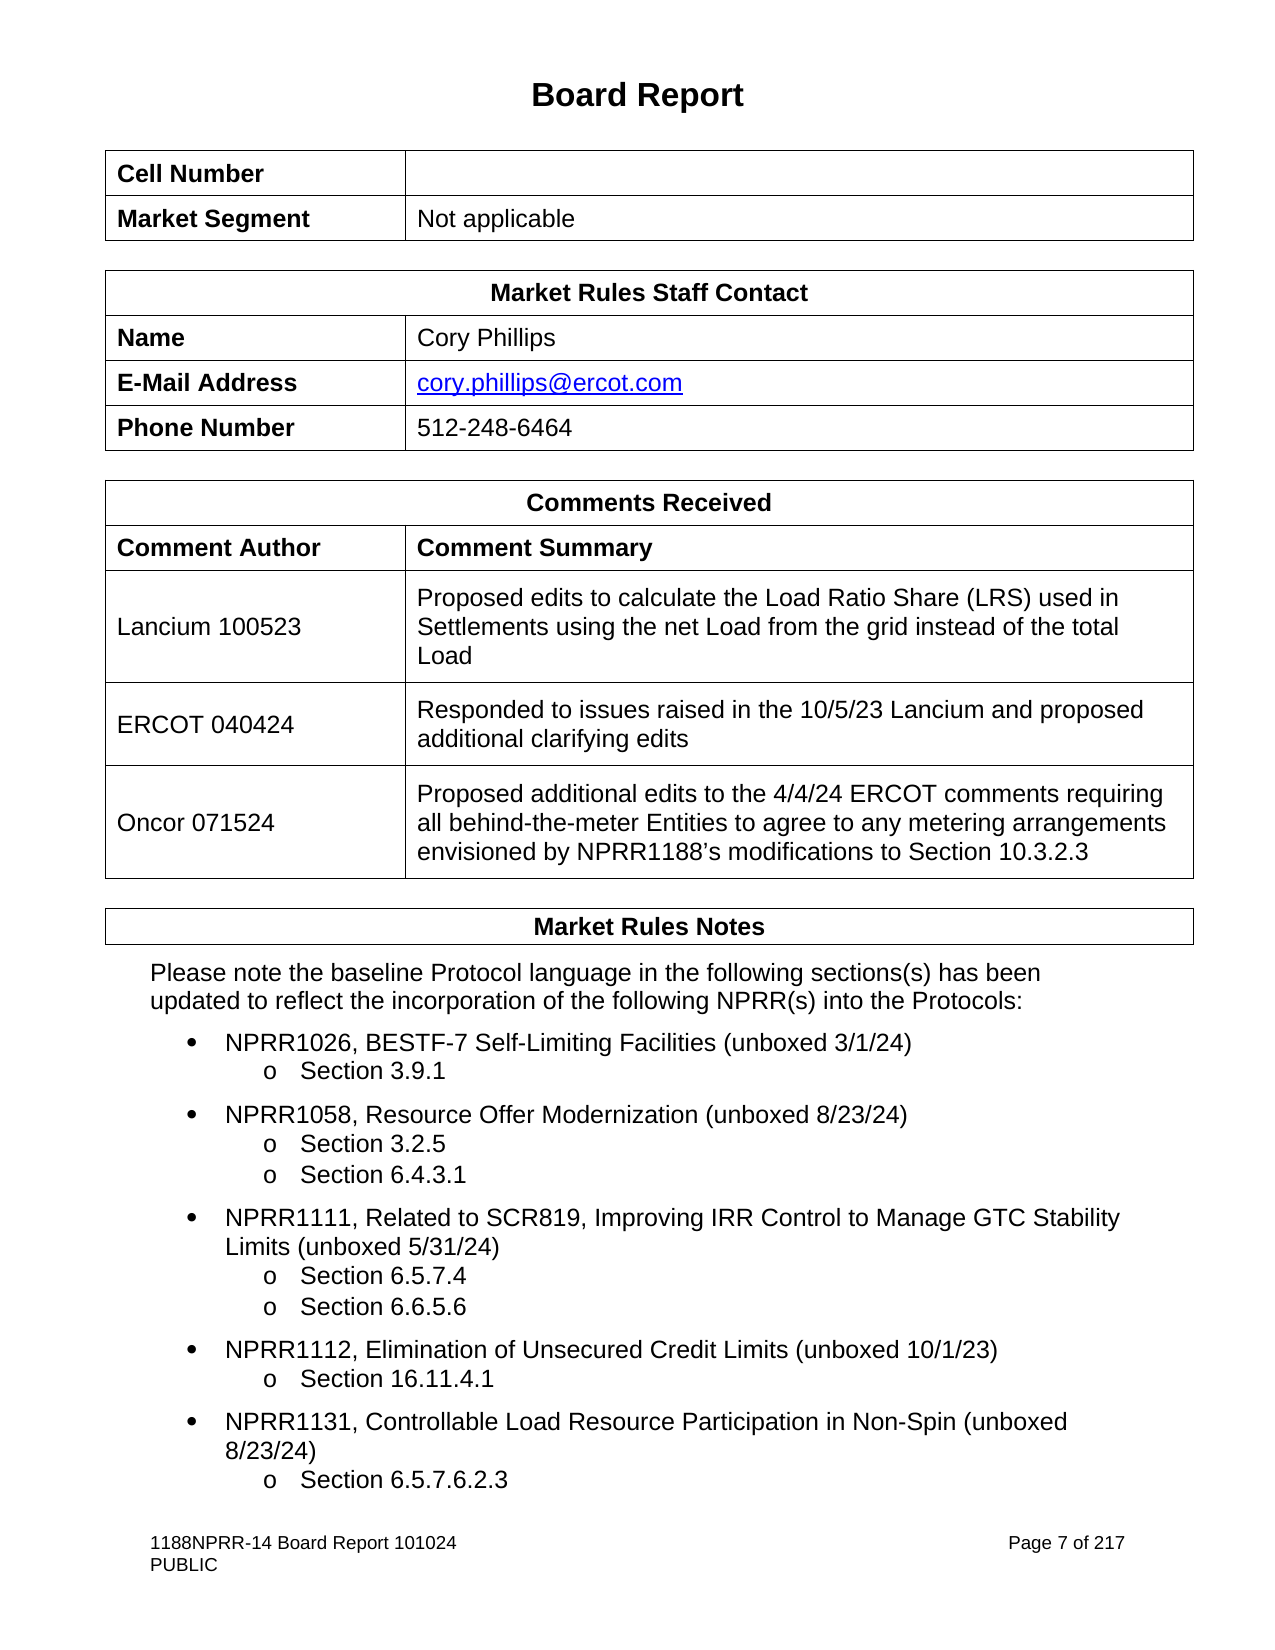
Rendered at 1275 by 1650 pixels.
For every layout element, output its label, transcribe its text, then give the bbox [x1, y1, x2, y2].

list NPRR1058, Resource Offer Modernization (unboxed 8/23/24) [187, 1100, 1125, 1129]
table_cell E-Mail Address [106, 361, 405, 405]
table_cell Oncor 071524 [106, 766, 405, 878]
table_cell Lancium 100523 [106, 571, 405, 682]
table_cell Proposed additional edits to the 4/4/24 ERCOT comments requiring all behind-the-meter Entities to agree to any metering arrangements envisioned by NPRR1188’s modifications to Section 10.3.2.3 [406, 766, 1193, 878]
table_cell Name [106, 316, 405, 360]
table_cell Comment Summary [406, 526, 1193, 569]
text Please note the baseline Protocol language in the following sections(s) has been updated to reflect the incorporation of the following NPRR(s) into the Protocols: [150, 957, 1125, 1015]
table_cell Responded to issues raised in the 10/5/23 Lancium and proposed additional clarifying edits [406, 683, 1193, 765]
list Section 6.6.5.6 [262, 1292, 1125, 1322]
list Section 16.11.4.1 [262, 1364, 1125, 1395]
list Section 3.9.1 [262, 1056, 1125, 1087]
table_header Market Rules Staff Contact [106, 271, 1193, 315]
table_cell Phone Number [106, 406, 405, 450]
list NPRR1112, Elimination of Unsecured Credit Limits (unboxed 10/1/23) [187, 1335, 1125, 1364]
table_cell Cell Number [106, 151, 405, 195]
table_cell cory.phillips@ercot.com [406, 361, 1193, 405]
table_cell ERCOT 040424 [106, 683, 405, 765]
table_cell Not applicable [406, 196, 1193, 240]
table_cell Cory Phillips [406, 316, 1193, 360]
table_cell Comment Author [106, 526, 405, 569]
list Section 3.2.5 [262, 1129, 1125, 1159]
list Section 6.4.3.1 [262, 1159, 1125, 1191]
table_cell Market Segment [106, 196, 405, 240]
list Section 6.5.7.6.2.3 [262, 1465, 1125, 1496]
table_cell 512-248-6464 [406, 406, 1193, 450]
table_cell Proposed edits to calculate the Load Ratio Share (LRS) used in Settlements using the net Load from the grid instead of the total Load [406, 571, 1193, 682]
table_header Market Rules Notes [106, 909, 1193, 944]
list Section 6.5.7.4 [262, 1261, 1125, 1292]
list NPRR1111, Related to SCR819, Improving IRR Control to Manage GTC Stability Limits (unboxed 5/31/24) [187, 1203, 1125, 1261]
table_header Comments Received [106, 481, 1193, 524]
table_cell [406, 151, 1193, 195]
list NPRR1131, Controllable Load Resource Participation in Non-Spin (unboxed 8/23/24) [187, 1407, 1125, 1465]
list NPRR1026, BESTF-7 Self-Limiting Facilities (unboxed 3/1/24) [187, 1027, 1125, 1056]
